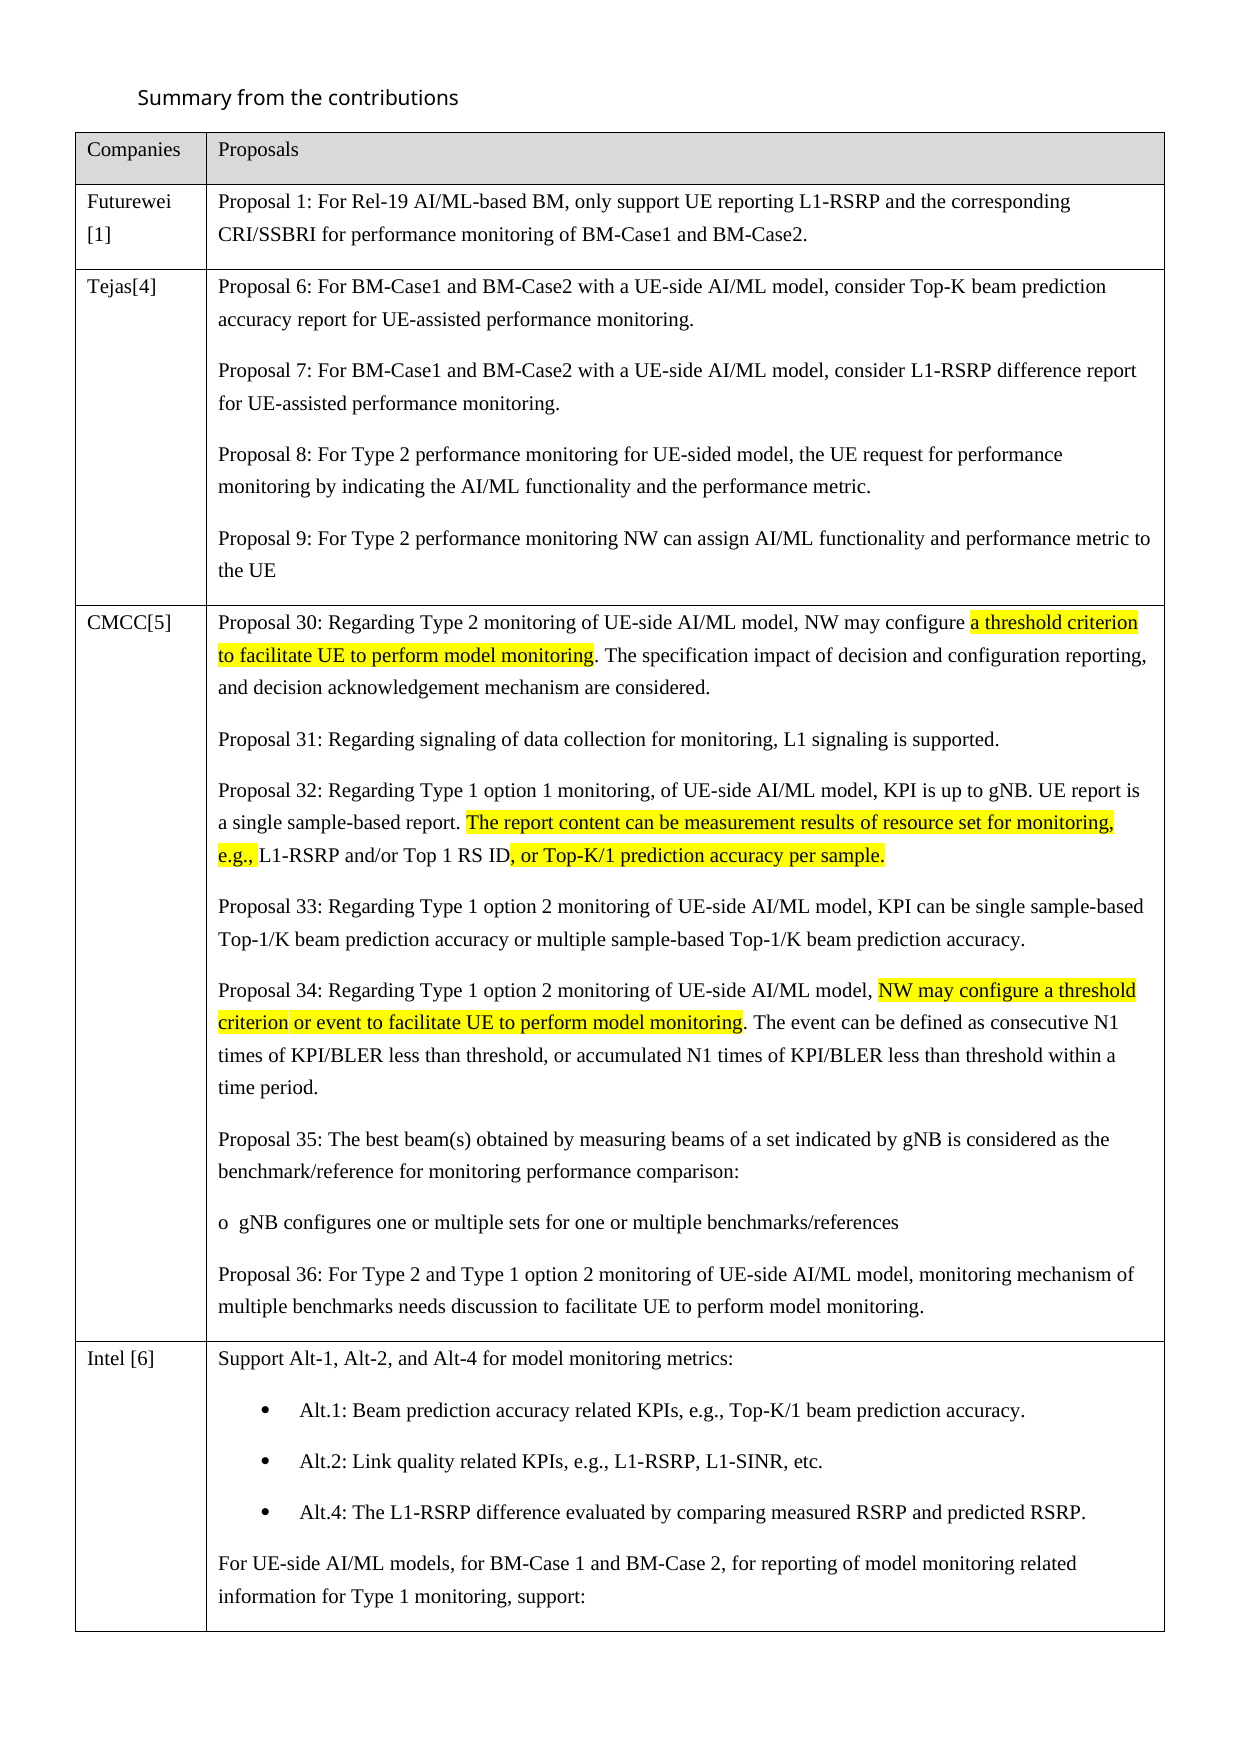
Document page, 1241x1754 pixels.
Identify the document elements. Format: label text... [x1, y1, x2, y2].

table_cell Tejas[4] [76, 270, 206, 605]
table_cell CMCC[5] [76, 606, 206, 1341]
table_cell Intel [6] [76, 1342, 206, 1631]
table_cell Proposal 6: For BM-Case1 and BM-Case2 with a UE-side AI/ML model, consider Top-K beam prediction accuracy report for UE-assisted performance monitoring. Proposal 7: For BM-Case1 and BM-Case2 with a UE-side AI/ML model, consider L1-RSRP difference report for UE-assisted performance monitoring. Proposal 8: For Type 2 performance monitoring for UE-sided model, the UE request for performance monitoring by indicating the AI/ML functionality and the performance metric. Proposal 9: For Type 2 performance monitoring NW can assign AI/ML functionality and performance metric to the UE [207, 270, 1164, 605]
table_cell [207, 1342, 1164, 1631]
table_cell Proposal 30: Regarding Type 2 monitoring of UE-side AI/ML model, NW may configure a threshold criterion to facilitate UE to perform model monitoring. The specification impact of decision and configuration reporting, and decision acknowledgement mechanism are considered. Proposal 31: Regarding signaling of data collection for monitoring, L1 signaling is supported. Proposal 32: Regarding Type 1 option 1 monitoring, of UE-side AI/ML model, KPI is up to gNB. UE report is a single sample-based report. The report content can be measurement results of resource set for monitoring, e.g., L1-RSRP and/or Top 1 RS ID, or Top-K/1 prediction accuracy per sample. Proposal 33: Regarding Type 1 option 2 monitoring of UE-side AI/ML model, KPI can be single sample-based Top-1/K beam prediction accuracy or multiple sample-based Top-1/K beam prediction accuracy. Proposal 34: Regarding Type 1 option 2 monitoring of UE-side AI/ML model, NW may configure a threshold criterion or event to facilitate UE to perform model monitoring. The event can be defined as consecutive N1 times of KPI/BLER less than threshold, or accumulated N1 times of KPI/BLER less than threshold within a time period. Proposal 35: The best beam(s) obtained by measuring beams of a set indicated by gNB is considered as the benchmark/reference for monitoring performance comparison: o gNB configures one or multiple sets for one or multiple benchmarks/references Proposal 36: For Type 2 and Type 1 option 2 monitoring of UE-side AI/ML model, monitoring mechanism of multiple benchmarks needs discussion to facilitate UE to perform model monitoring. [207, 606, 1164, 1341]
table_cell Futurewei [1] [76, 185, 206, 269]
table_cell Proposal 1: For Rel-19 AI/ML-based BM, only support UE reporting L1-RSRP and the corresponding CRI/SSBRI for performance monitoring of BM-Case1 and BM-Case2. [207, 185, 1164, 269]
table_header Proposals [207, 133, 1164, 184]
table_header Companies [76, 133, 206, 184]
subtitle Summary from the contributions [137, 81, 1165, 113]
